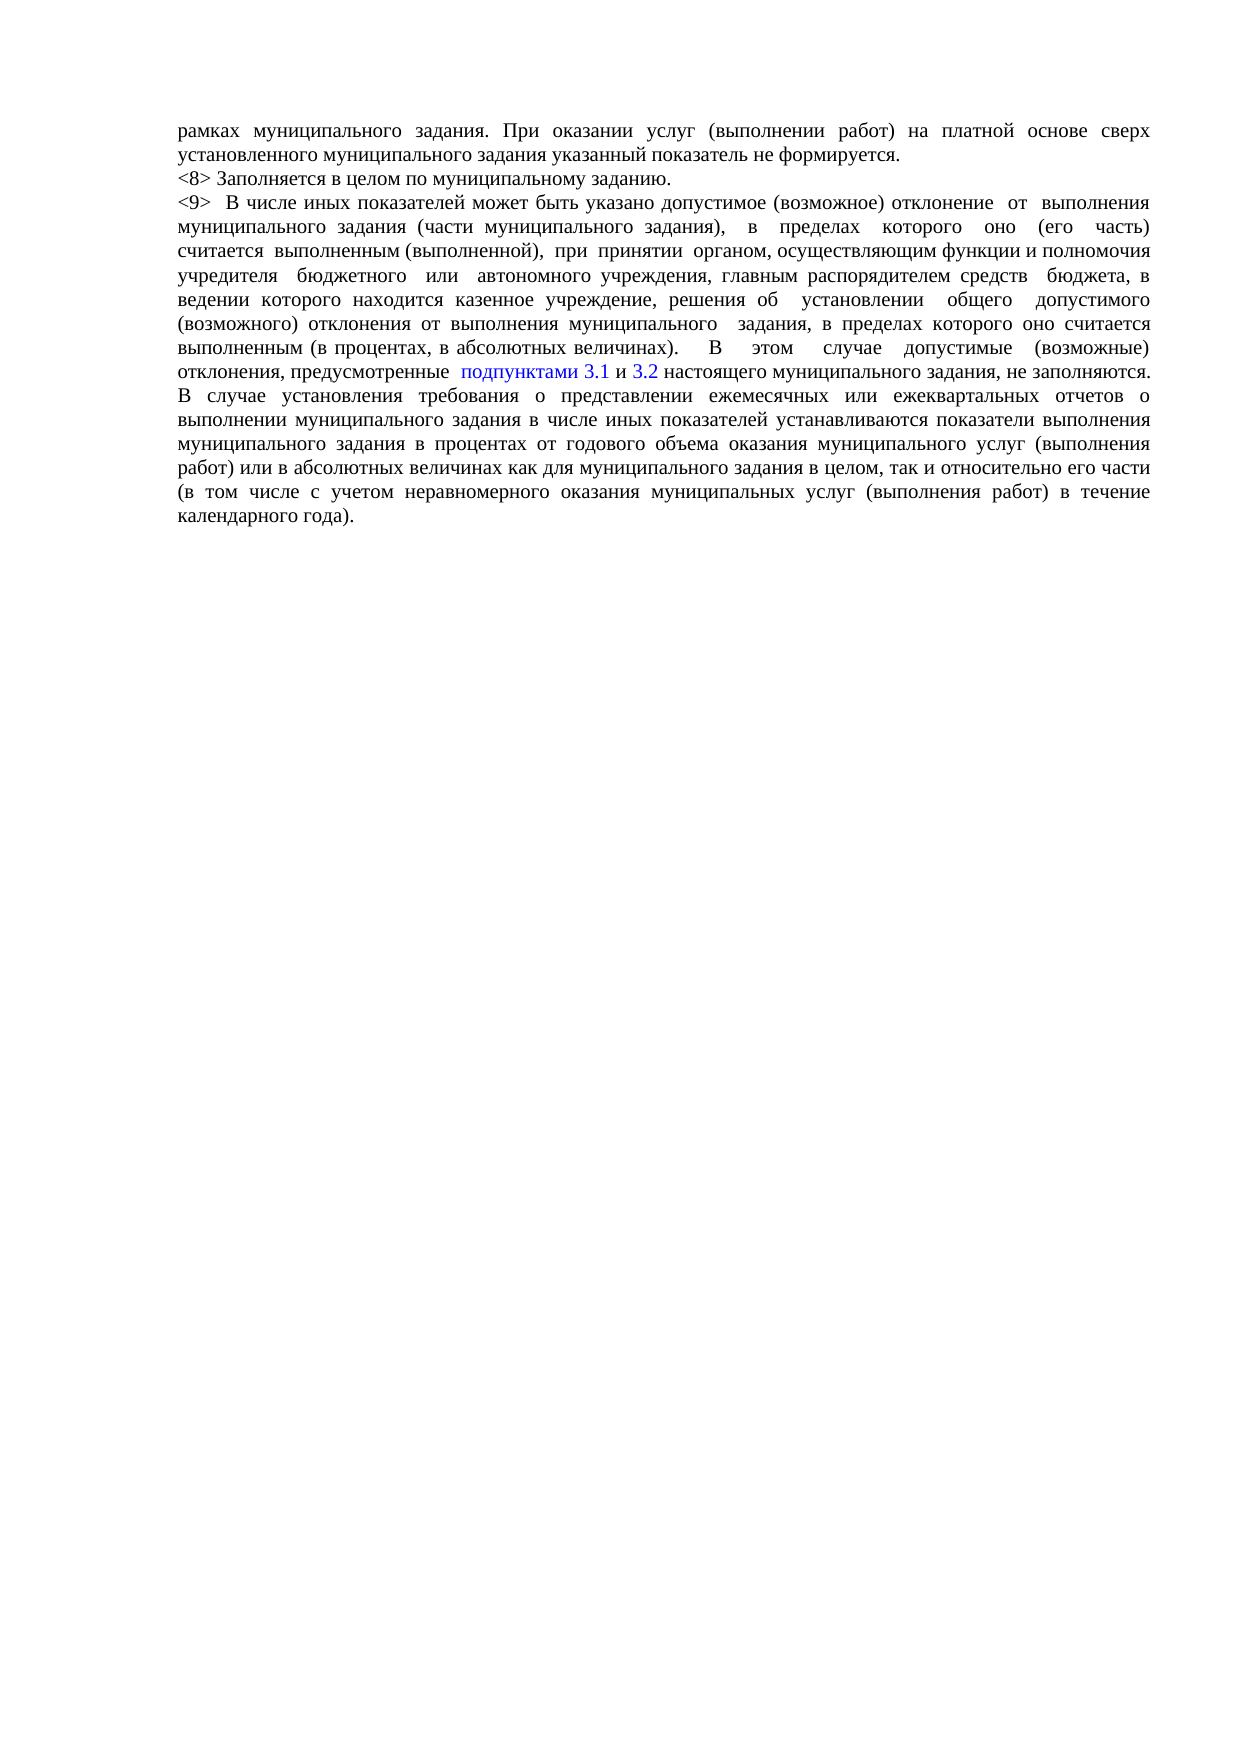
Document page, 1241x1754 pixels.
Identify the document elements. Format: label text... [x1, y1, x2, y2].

text <9> В числе иных показателей может быть указано допустимое (возможное) отклонение от выполнения муниципального задания (части муниципального задания), в пределах которого оно (его часть) считается выполненным (выполненной), при принятии органом, осуществляющим функции и полномочия учредителя бюджетного или автономного учреждения, главным распорядителем средств бюджета, в ведении которого находится казенное учреждение, решения об установлении общего допустимого (возможного) отклонения от выполнения муниципального задания, в пределах которого оно считается выполненным (в процентах, в абсолютных величинах). В этом случае допустимые (возможные) отклонения, предусмотренные подпунктами 3.1 и 3.2 настоящего муниципального задания, не заполняются. В случае установления требования о представлении ежемесячных или ежеквартальных отчетов о выполнении муниципального задания в числе иных показателей устанавливаются показатели выполнения муниципального задания в процентах от годового объема оказания муниципального услуг (выполнения работ) или в абсолютных величинах как для муниципального задания в целом, так и относительно его части (в том числе с учетом неравномерного оказания муниципальных услуг (выполнения работ) в течение календарного года). [177, 190, 1152, 527]
text <8> Заполняется в целом по муниципальному заданию. [177, 166, 1152, 190]
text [177, 118, 1152, 166]
